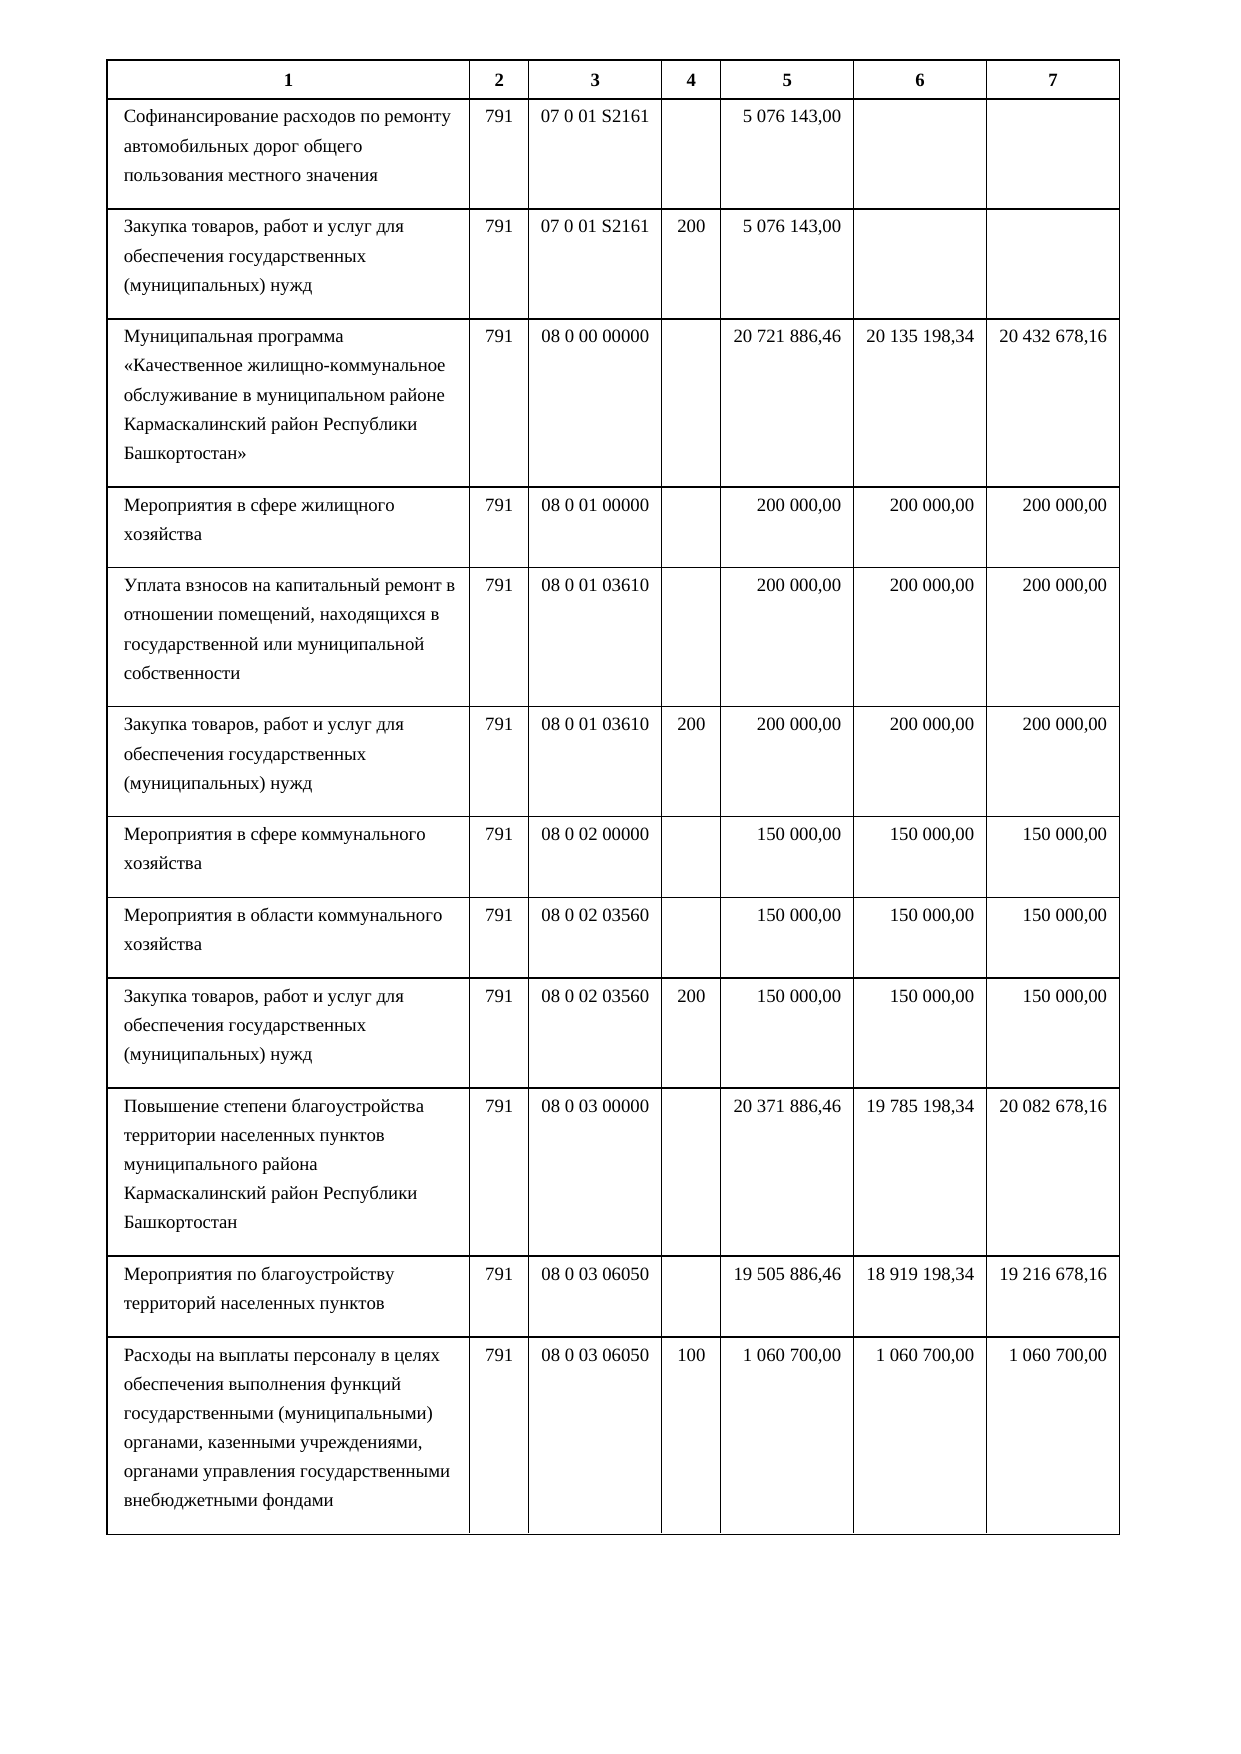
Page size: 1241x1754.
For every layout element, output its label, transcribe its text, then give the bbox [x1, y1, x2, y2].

table_cell 200 000,00 [854, 488, 986, 567]
table_cell 08 0 03 06050 [529, 1257, 661, 1336]
table_cell 791 [470, 1257, 528, 1336]
table_cell 07 0 01 S2161 [529, 210, 661, 318]
table_cell 100 [662, 1338, 720, 1533]
table_cell Уплата взносов на капитальный ремонт в отношении помещений, находящихся в государственной или муниципальной собственности [108, 568, 469, 706]
table_header [529, 61, 661, 98]
table_cell Мероприятия в сфере коммунального хозяйства [108, 817, 469, 896]
table_cell 791 [470, 817, 528, 896]
table_cell 19 785 198,34 [854, 1089, 986, 1255]
table_header [987, 61, 1119, 98]
table_cell 08 0 02 03560 [529, 979, 661, 1087]
table_cell 791 [470, 488, 528, 567]
table_cell 150 000,00 [987, 898, 1119, 977]
table_cell [987, 100, 1119, 208]
table_cell 1 060 700,00 [854, 1338, 986, 1533]
table_cell 08 0 01 03610 [529, 707, 661, 816]
table_header [854, 61, 986, 98]
table_cell Муниципальная программа «Качественное жилищно-коммунальное обслуживание в муниципальном районе Кармаскалинский район Республики Башкортостан» [108, 320, 469, 486]
table_cell 200 000,00 [854, 568, 986, 706]
table_cell 20 721 886,46 [721, 320, 853, 486]
table_header [721, 61, 853, 98]
table_cell 20 371 886,46 [721, 1089, 853, 1255]
table_cell 19 216 678,16 [987, 1257, 1119, 1336]
table_cell 150 000,00 [987, 817, 1119, 896]
table_cell 20 432 678,16 [987, 320, 1119, 486]
table_cell [662, 1257, 720, 1336]
table_cell 5 076 143,00 [721, 100, 853, 208]
table_cell 150 000,00 [987, 979, 1119, 1087]
table_cell Закупка товаров, работ и услуг для обеспечения государственных (муниципальных) нужд [108, 979, 469, 1087]
table_cell 200 000,00 [721, 568, 853, 706]
table_cell 150 000,00 [854, 979, 986, 1087]
table_cell [662, 568, 720, 706]
table_cell 08 0 00 00000 [529, 320, 661, 486]
table_cell 791 [470, 100, 528, 208]
table_cell 150 000,00 [854, 898, 986, 977]
table_cell 08 0 03 00000 [529, 1089, 661, 1255]
table_cell 200 000,00 [987, 568, 1119, 706]
table_cell 791 [470, 1089, 528, 1255]
table_cell 200 000,00 [854, 707, 986, 816]
table_cell 08 0 02 00000 [529, 817, 661, 896]
table_cell 08 0 02 03560 [529, 898, 661, 977]
table_cell 20 135 198,34 [854, 320, 986, 486]
table_cell [854, 100, 986, 208]
table_cell Мероприятия в области коммунального хозяйства [108, 898, 469, 977]
table_cell 19 505 886,46 [721, 1257, 853, 1336]
table_cell 791 [470, 707, 528, 816]
table_cell 200 000,00 [721, 488, 853, 567]
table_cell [108, 210, 469, 318]
table_cell 08 0 01 00000 [529, 488, 661, 567]
table_header [470, 61, 528, 98]
table_cell 200 000,00 [721, 707, 853, 816]
table_cell [662, 488, 720, 567]
table_cell 791 [470, 979, 528, 1087]
table_cell Повышение степени благоустройства территории населенных пунктов муниципального района Кармаскалинский район Республики Башкортостан [108, 1089, 469, 1255]
table_cell Мероприятия по благоустройству территорий населенных пунктов [108, 1257, 469, 1336]
table_cell [987, 210, 1119, 318]
table_cell 791 [470, 568, 528, 706]
table_cell 150 000,00 [721, 979, 853, 1087]
table_cell 200 [662, 979, 720, 1087]
table_cell [662, 817, 720, 896]
table_cell Cофинансирование расходов по ремонту автомобильных дорог общего пользования местного значения [108, 100, 469, 208]
table_cell 20 082 678,16 [987, 1089, 1119, 1255]
table_cell 150 000,00 [721, 817, 853, 896]
table_cell 791 [470, 1338, 528, 1533]
table_cell 150 000,00 [721, 898, 853, 977]
table_header [108, 61, 469, 98]
table_cell 791 [470, 210, 528, 318]
table_cell 18 919 198,34 [854, 1257, 986, 1336]
table_cell Расходы на выплаты персоналу в целях обеспечения выполнения функций государственными (муниципальными) органами, казенными учреждениями, органами управления государственными внебюджетными фондами [108, 1338, 469, 1533]
table_cell 08 0 01 03610 [529, 568, 661, 706]
table_cell 1 060 700,00 [721, 1338, 853, 1533]
table_cell [662, 320, 720, 486]
table_cell 200 [662, 210, 720, 318]
table_cell [662, 100, 720, 208]
table_cell 5 076 143,00 [721, 210, 853, 318]
table_cell 07 0 01 S2161 [529, 100, 661, 208]
table_cell 791 [470, 898, 528, 977]
table_cell Закупка товаров, работ и услуг для обеспечения государственных (муниципальных) нужд [108, 707, 469, 816]
table_cell [662, 898, 720, 977]
table_cell 150 000,00 [854, 817, 986, 896]
table_cell [662, 1089, 720, 1255]
table_cell 791 [470, 320, 528, 486]
table_header [662, 61, 720, 98]
table_cell [854, 210, 986, 318]
table_cell 200 000,00 [987, 488, 1119, 567]
table_cell 08 0 03 06050 [529, 1338, 661, 1533]
table_cell Мероприятия в сфере жилищного хозяйства [108, 488, 469, 567]
table_cell 1 060 700,00 [987, 1338, 1119, 1533]
table_cell 200 000,00 [987, 707, 1119, 816]
table_cell 200 [662, 707, 720, 816]
